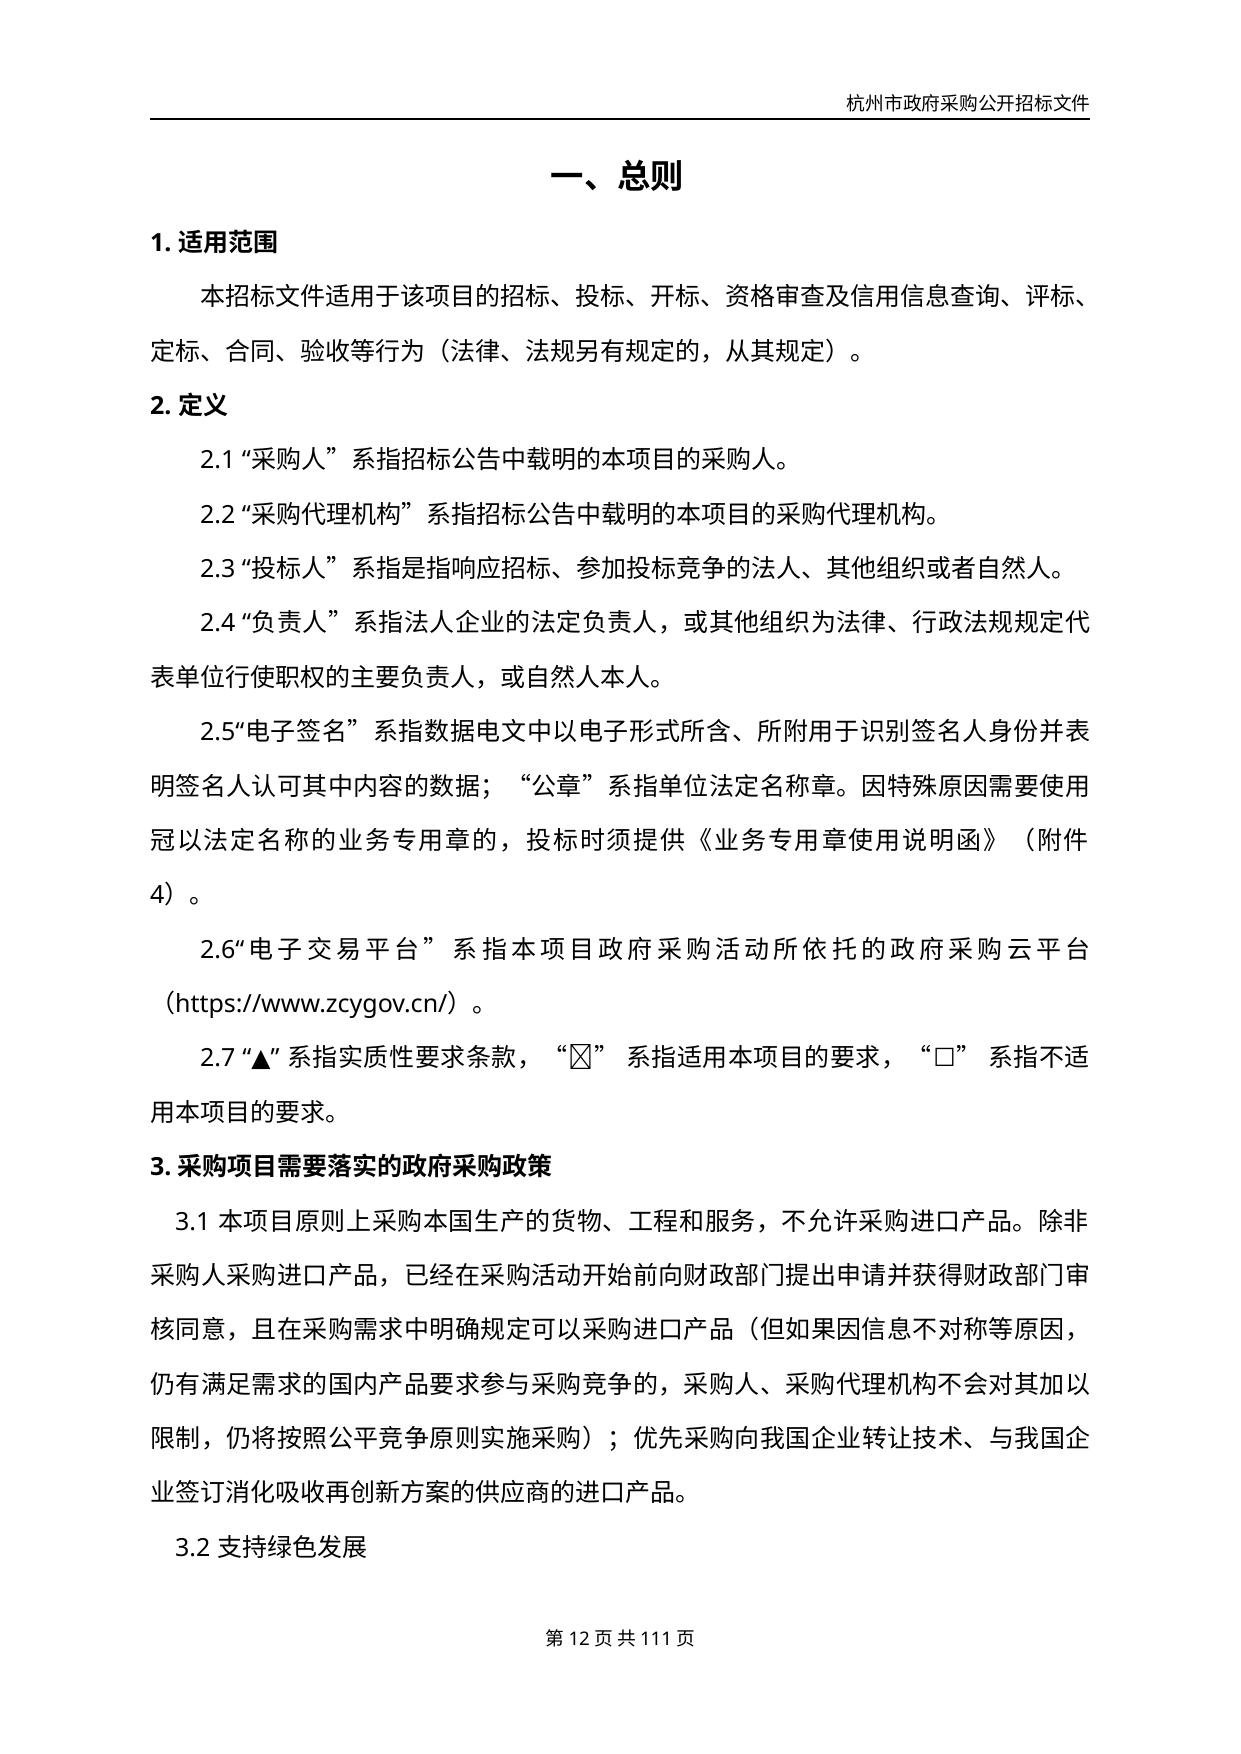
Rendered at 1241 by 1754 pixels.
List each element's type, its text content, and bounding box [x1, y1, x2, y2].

text 3.2 支持绿色发展 [150, 1527, 1090, 1563]
text 3. 采购项目需要落实的政府采购政策 [150, 1147, 1090, 1183]
text 1. 适用范围 [150, 222, 1090, 258]
text 2.1 “采购人”系指招标公告中载明的本项目的采购人。 [150, 440, 1090, 476]
text 3.1 本项目原则上采购本国生产的货物、工程和服务，不允许采购进口产品。除非采购人采购进口产品，已经在采购活动开始前向财政部门提出申请并获得财政部门审核同意，且在采购需求中明确规定可以采购进口产品（但如果因信息不对称等原因，仍有满足需求的国内产品要求参与采购竞争的，采购人、采购代理机构不会对其加以限制，仍将按照公平竞争原则实施采购）；优先采购向我国企业转让技术、与我国企业签订消化吸收再创新方案的供应商的进口产品。 [150, 1201, 1090, 1509]
text 2.6“电子交易平台”系指本项目政府采购活动所依托的政府采购云平台（https://www.zcygov.cn/）。 [150, 929, 1090, 1020]
list 定义 [150, 385, 1090, 422]
text 2.3 “投标人”系指是指响应招标、参加投标竞争的法人、其他组织或者自然人。 [150, 548, 1090, 585]
text 2.2 “采购代理机构”系指招标公告中载明的本项目的采购代理机构。 [150, 494, 1090, 530]
text 2.4 “负责人”系指法人企业的法定负责人，或其他组织为法律、行政法规规定代表单位行使职权的主要负责人，或自然人本人。 [150, 603, 1090, 693]
text 2.5“电子签名”系指数据电文中以电子形式所含、所附用于识别签名人身份并表明签名人认可其中内容的数据；“公章”系指单位法定名称章。因特殊原因需要使用冠以法定名称的业务专用章的，投标时须提供《业务专用章使用说明函》（附件4）。 [150, 712, 1090, 911]
text 本招标文件适用于该项目的招标、投标、开标、资格审查及信用信息查询、评标、定标、合同、验收等行为（法律、法规另有规定的，从其规定）。 [150, 277, 1090, 367]
text 一、总则 [150, 150, 1090, 198]
text 2.7 “▲” 系指实质性要求条款，“” 系指适用本项目的要求，“” 系指不适用本项目的要求。 [150, 1038, 1090, 1128]
